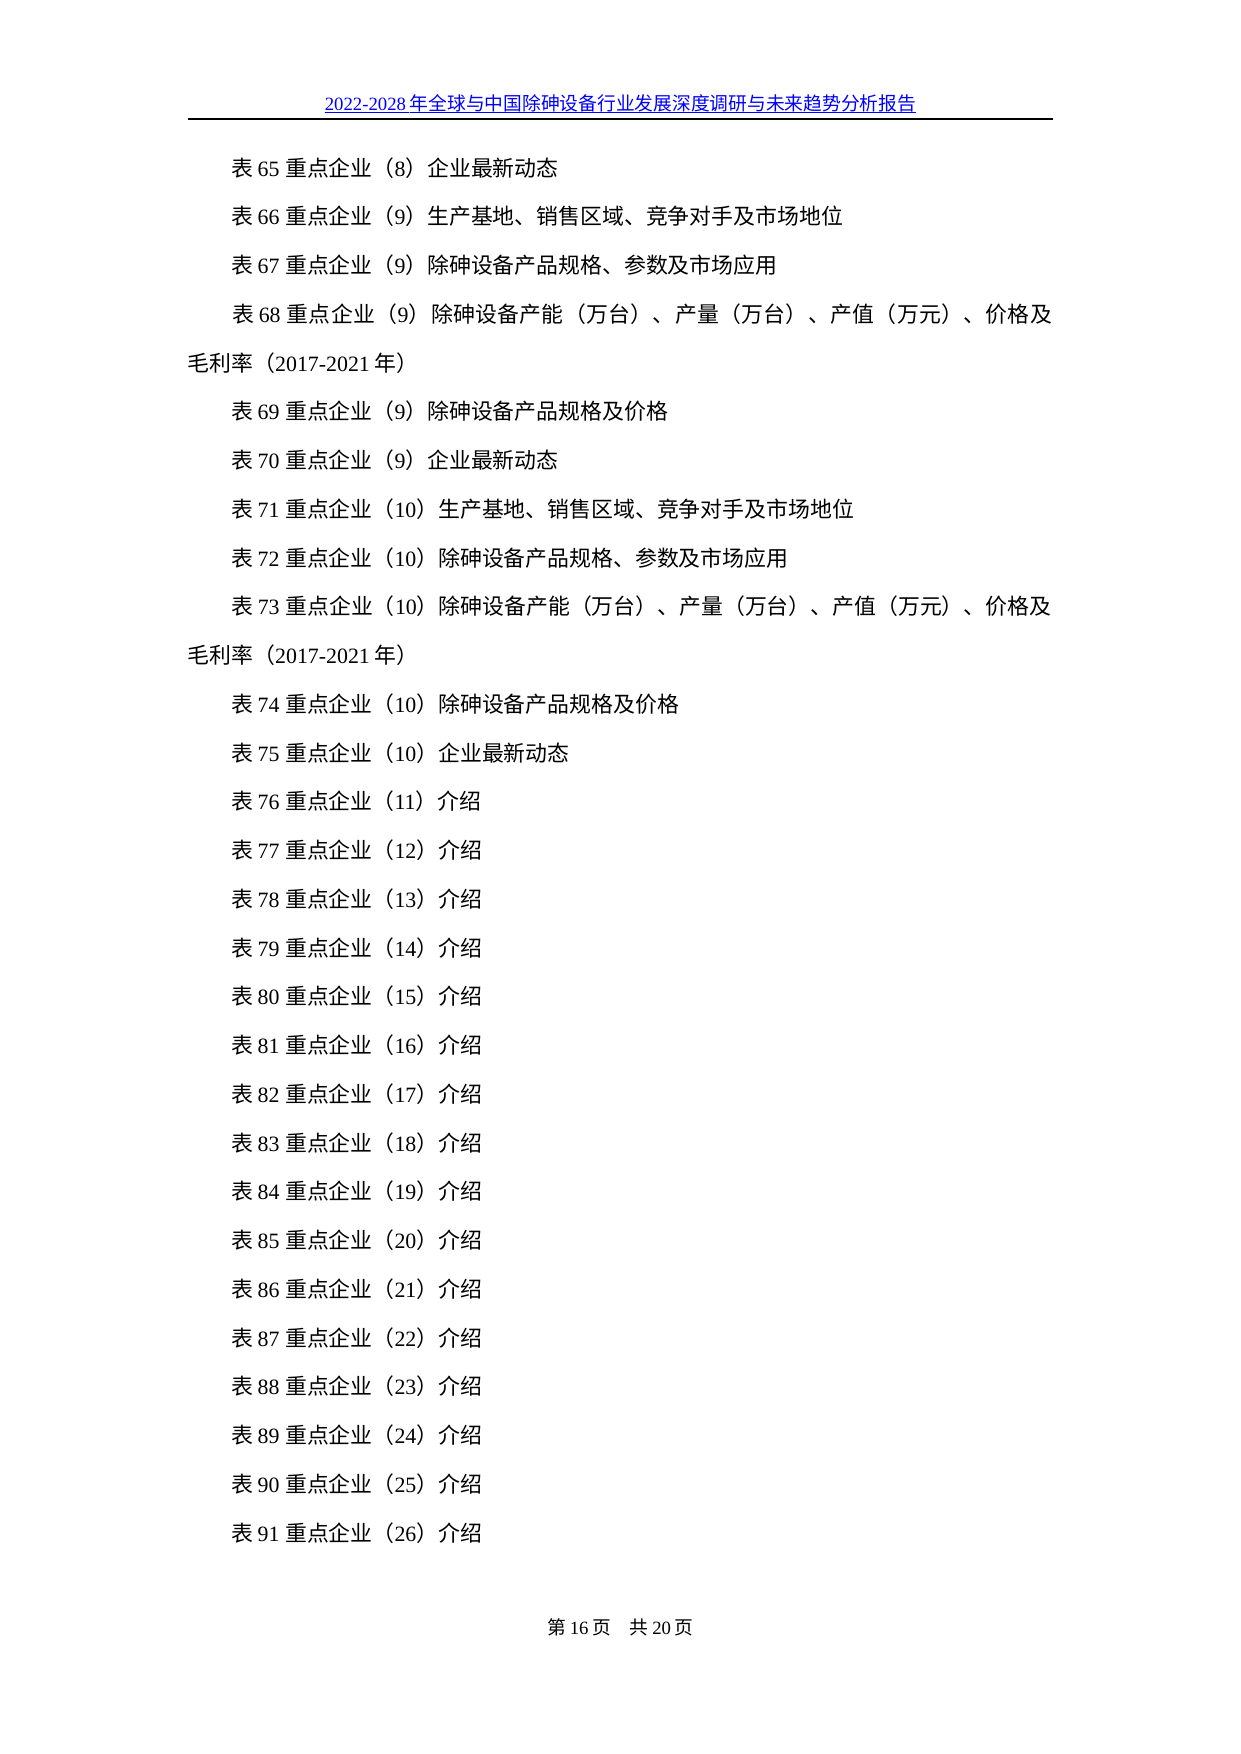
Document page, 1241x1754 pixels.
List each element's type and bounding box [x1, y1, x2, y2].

text [187, 150, 1053, 1548]
